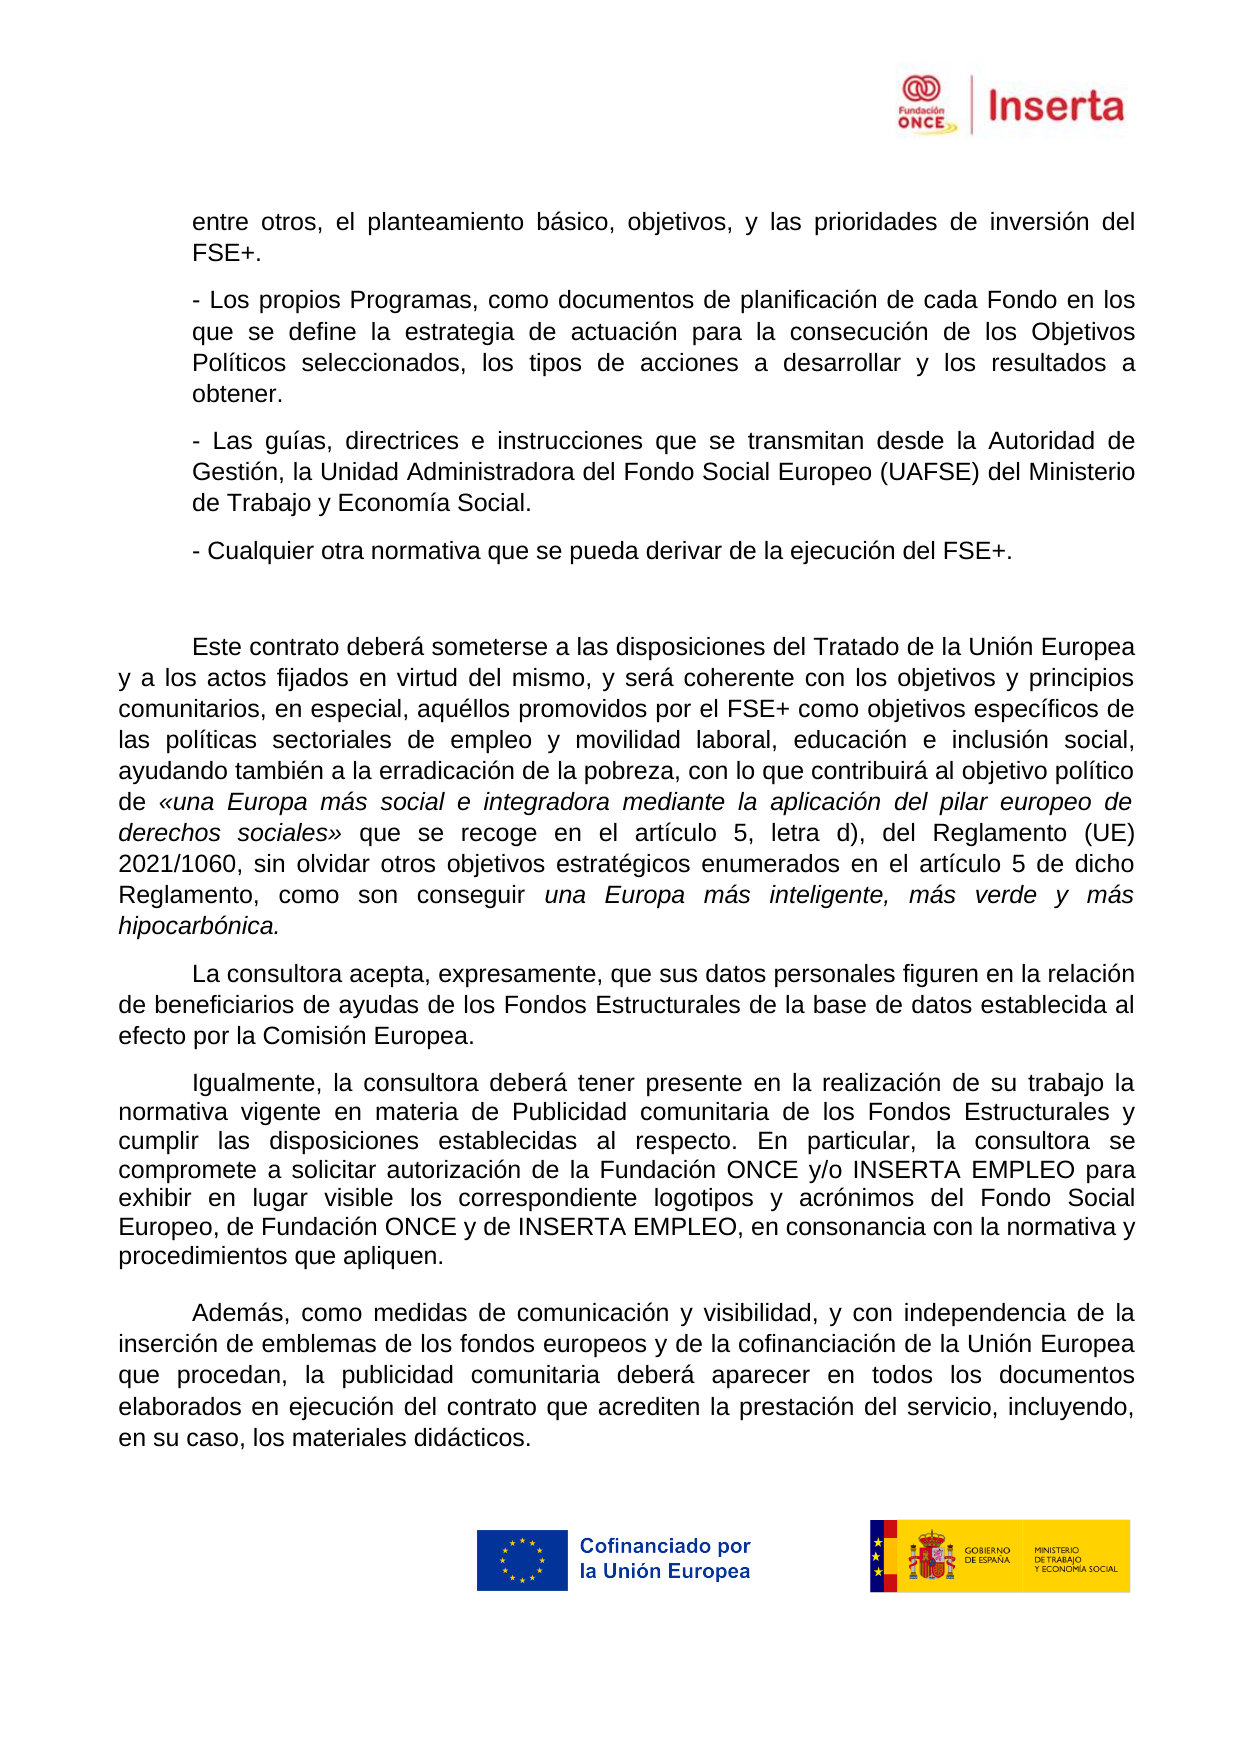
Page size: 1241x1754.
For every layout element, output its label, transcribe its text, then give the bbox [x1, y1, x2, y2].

text - Los propios Programas, como documentos de planificación de cada Fondo en los que se define la estrategia de actuación para la consecución de los Objetivos Políticos seleccionados, los tipos de acciones a desarrollar y los resultados a obtener. [192, 286, 1137, 407]
text - Las guías, directrices e instrucciones que se transmitan desde la Autoridad de Gestión, la Unidad Administradora del Fondo Social Europeo (UAFSE) del Ministerio de Trabajo y Economía Social. [192, 426, 1137, 517]
text Igualmente, la consultora deberá tener presente en la realización de su trabajo la normativa vigente en materia de Publicidad comunitaria de los Fondos Estructurales y cumplir las disposiciones establecidas al respecto. En particular, la consultora se compromete a solicitar autorización de la Fundación ONCE y/o INSERTA EMPLEO para exhibir en lugar visible los correspondiente logotipos y acrónimos del Fondo Social Europeo, de Fundación ONCE y de INSERTA EMPLEO, en consonancia con la normativa y procedimientos que apliquen. [118, 1068, 1137, 1270]
picture [858, 1508, 1142, 1605]
text Este contrato deberá someterse a las disposiciones del Tratado de la Unión Europea y a los actos fijados en virtud del mismo, y será coherente con los objetivos y principios comunitarios, en especial, aquéllos promovidos por el FSE+ como objetivos específicos de las políticas sectoriales de empleo y movilidad laboral, educación e inclusión social, ayudando también a la erradicación de la pobreza, con lo que contribuirá al objetivo político de «una Europa más social e integradora mediante la aplicación del pilar europeo de derechos sociales» que se recoge en el artículo 5, letra d), del Reglamento (UE) 2021/1060, sin olvidar otros objetivos estratégicos enumerados en el artículo 5 de dicho Reglamento, como son conseguir una Europa más inteligente, más verde y más hipocarbónica. [118, 632, 1137, 940]
picture [878, 44, 1138, 163]
picture [472, 1525, 764, 1596]
text - Cualquier otra normativa que se pueda derivar de la ejecución del FSE+. [192, 536, 1137, 565]
text Además, como medidas de comunicación y visibilidad, y con independencia de la inserción de emblemas de los fondos europeos y de la cofinanciación de la Unión Europea que procedan, la publicidad comunitaria deberá aparecer en todos los documentos elaborados en ejecución del contrato que acrediten la prestación del servicio, incluyendo, en su caso, los materiales didácticos. [118, 1298, 1137, 1451]
text La consultora acepta, expresamente, que sus datos personales figuren en la relación de beneficiarios de ayudas de los Fondos Estructurales de la base de datos establecida al efecto por la Comisión Europea. [118, 959, 1137, 1049]
